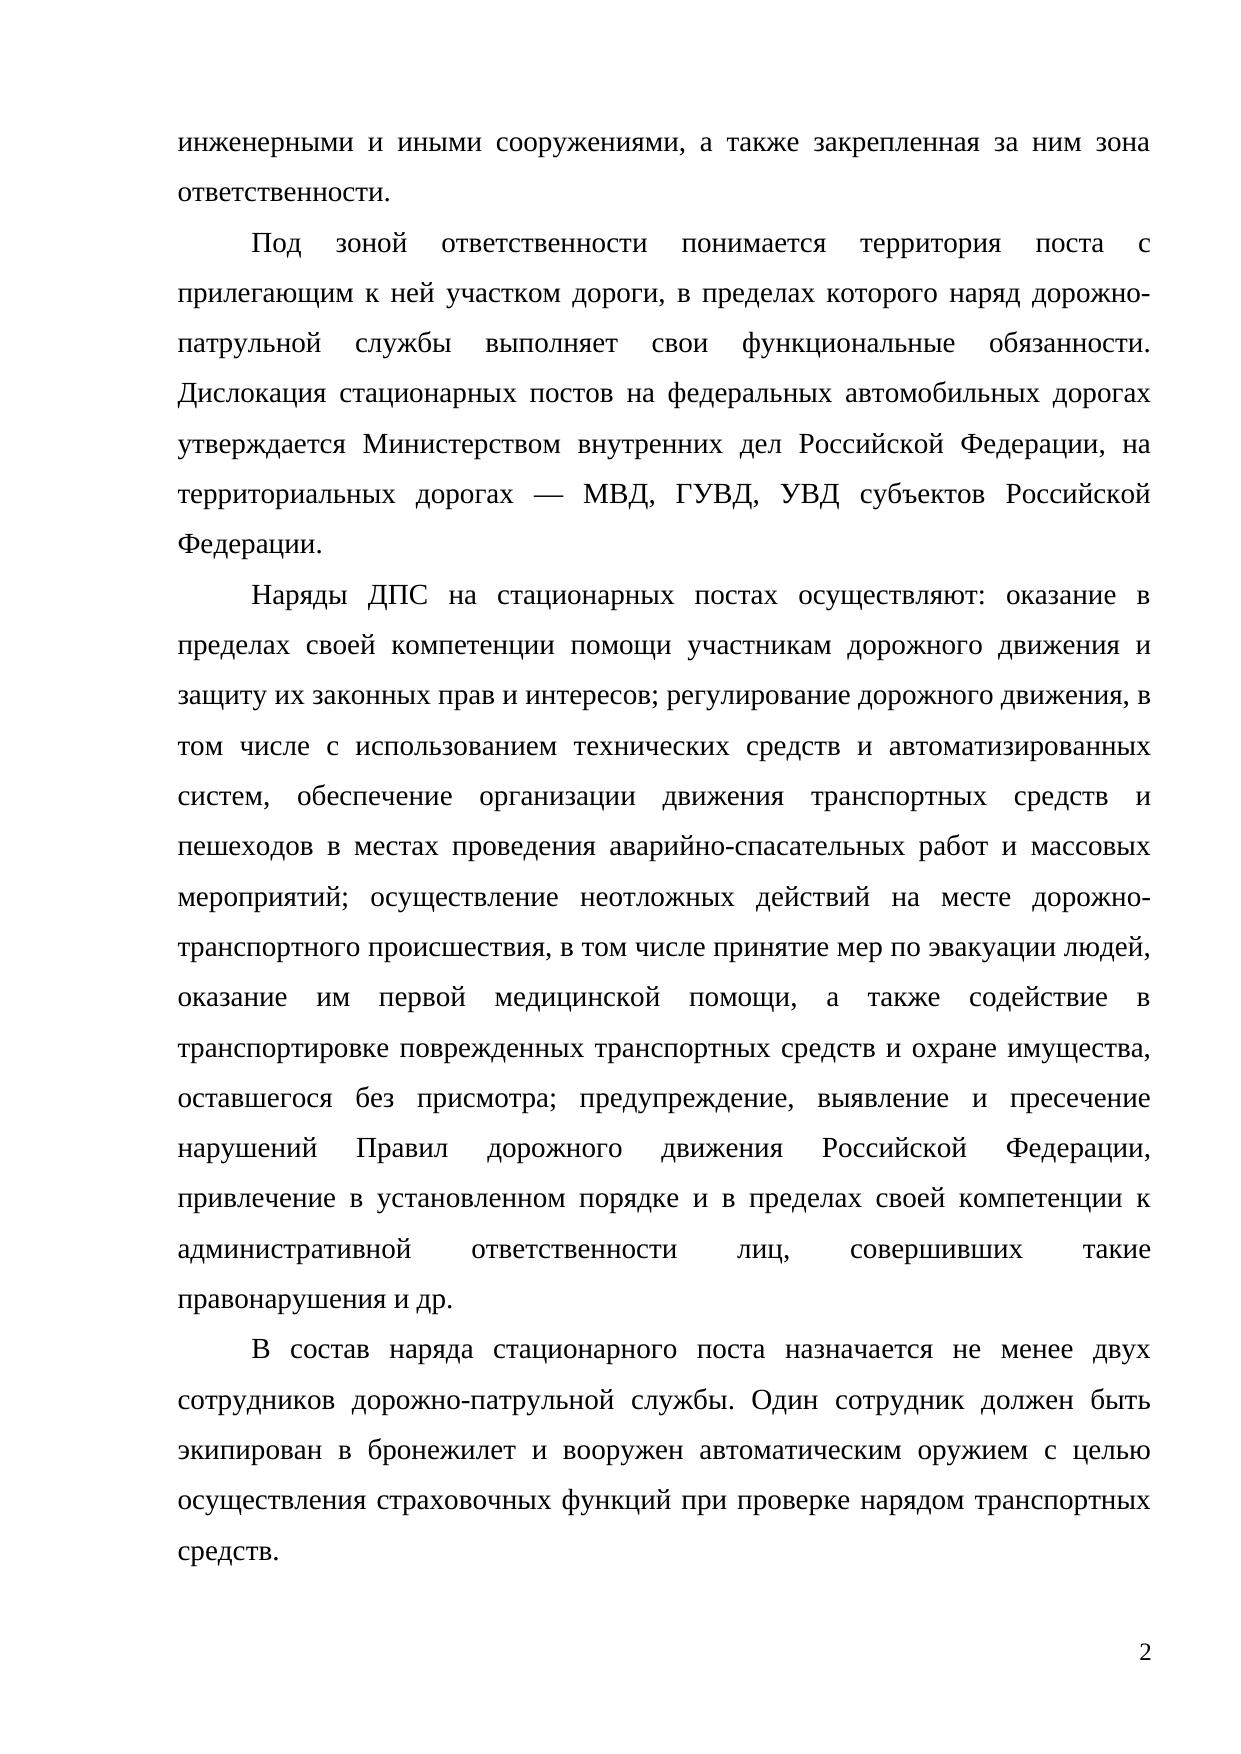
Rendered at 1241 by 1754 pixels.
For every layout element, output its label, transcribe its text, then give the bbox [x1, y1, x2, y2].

text В состав наряда стационарного поста назначается не менее двух сотрудников дорожно-патрульной службы. Один сотрудник должен быть экипирован в бронежилет и вооружен автоматическим оружием с целью осуществления страховочных функций при проверке нарядом транспортных средств. [177, 1332, 1152, 1566]
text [177, 124, 1152, 208]
text Наряды ДПС на стационарных постах осуществляют: оказание в пределах своей компетенции помощи участникам дорожного движения и защиту их законных прав и интересов; регулирование дорожного движения, в том числе с использованием технических средств и автоматизированных систем, обеспечение организации движения транспортных средств и пешеходов в местах проведения аварийно-спасательных работ и массовых мероприятий; осуществление неотложных действий на месте дорожно-транспортного происшествия, в том числе принятие мер по эвакуации людей, оказание им первой медицинской помощи, а также содействие в транспортировке поврежденных транспортных средств и охране имущества, оставшегося без присмотра; предупреждение, выявление и пресечение нарушений Правил дорожного движения Российской Федерации, привлечение в установленном порядке и в пределах своей компетенции к административной ответственности лиц, совершивших такие правонарушения и др. [177, 577, 1152, 1315]
text Под зоной ответственности понимается территория поста с прилегающим к ней участком дороги, в пределах которого наряд дорожно-патрульной службы выполняет свои функциональные обязанности. Дислокация стационарных постов на федеральных автомобильных дорогах утверждается Министерством внутренних дел Российской Федерации, на территориальных дорогах — МВД, ГУВД, УВД субъектов Российской Федерации. [177, 225, 1152, 560]
